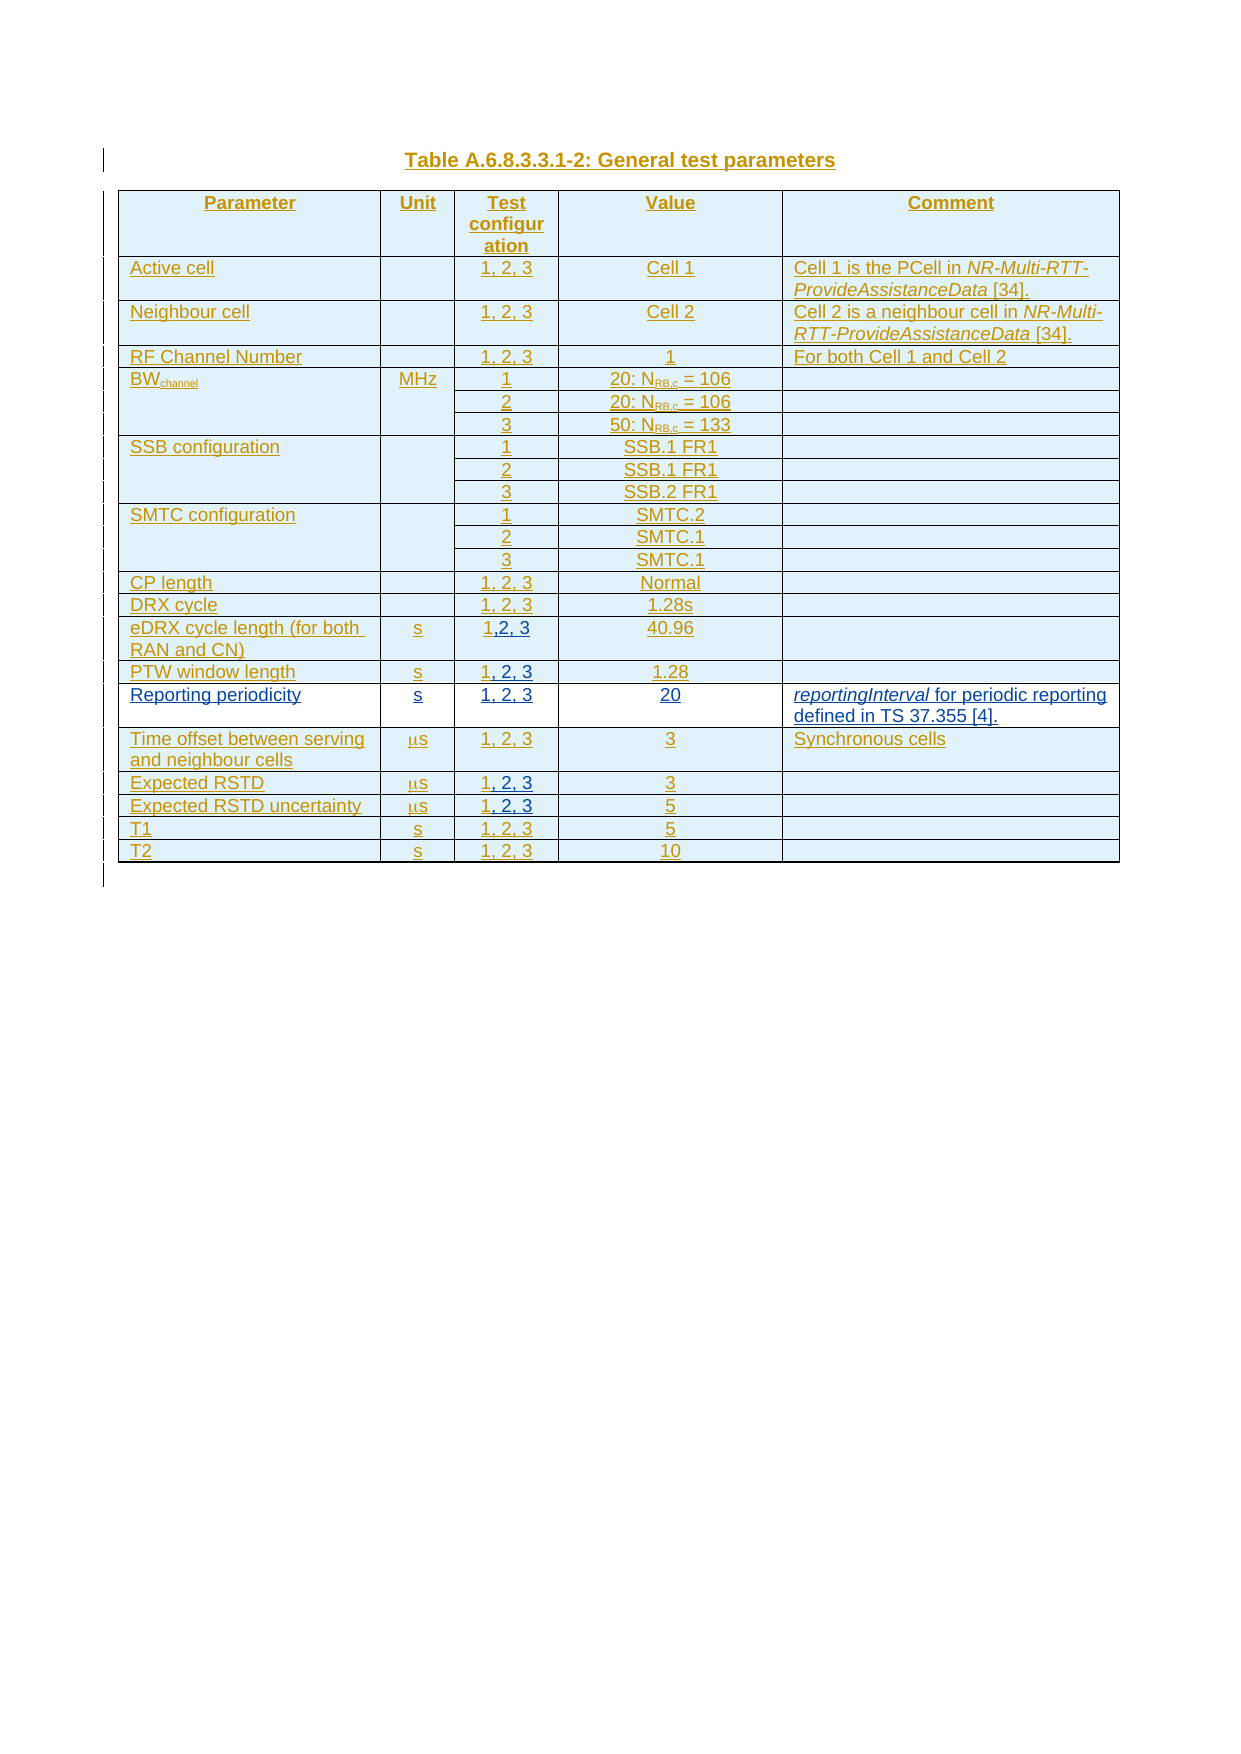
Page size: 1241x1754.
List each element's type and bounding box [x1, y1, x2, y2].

table_cell [381, 684, 454, 727]
table_cell [455, 684, 558, 727]
table_cell [783, 684, 1119, 727]
table_cell [559, 684, 782, 727]
table_cell [119, 684, 380, 727]
